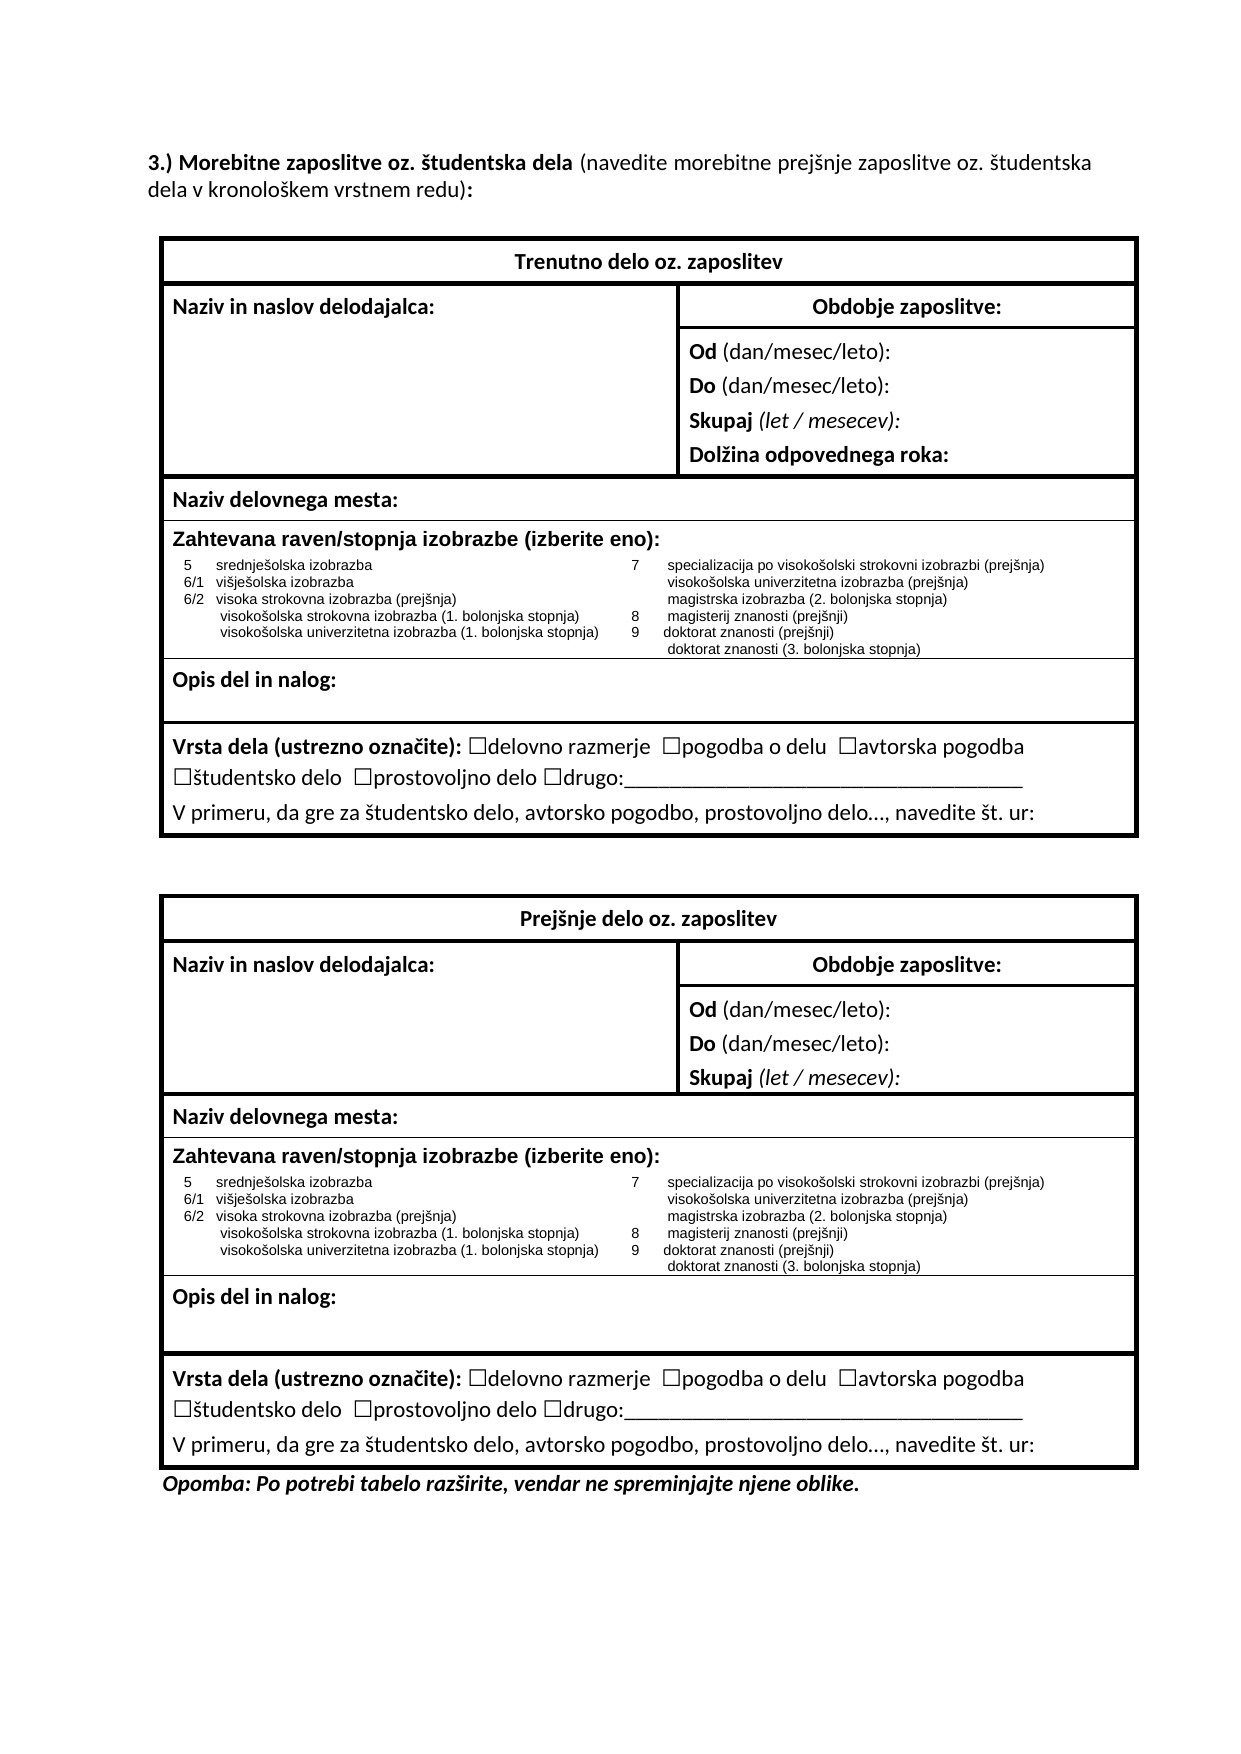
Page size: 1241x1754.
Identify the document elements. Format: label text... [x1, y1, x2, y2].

table_cell Od (dan/mesec/leto): Do (dan/mesec/leto): Skupaj (let / mesecev): Dolžina odpovednega roka: [680, 329, 1134, 474]
text 3.) Morebitne zaposlitve oz. študentska dela (navedite morebitne prejšnje zaposlitve oz. študentska dela v kronološkem vrstnem redu): [148, 148, 1093, 204]
table_cell Naziv delovnega mesta: [164, 1096, 1134, 1137]
text Opomba: Po potrebi tabelo razširite, vendar ne spreminjajte njene oblike. [162, 1470, 1093, 1497]
table_header Trenutno delo oz. zaposlitev [164, 241, 1134, 281]
table_cell Naziv in naslov delodajalca: [164, 943, 676, 1091]
table_cell Obdobje zaposlitve: [680, 286, 1134, 326]
table_cell Opis del in nalog: [164, 659, 1134, 721]
table_cell Obdobje zaposlitve: [680, 943, 1134, 984]
table_cell Od (dan/mesec/leto): Do (dan/mesec/leto): Skupaj (let / mesecev): [680, 987, 1134, 1091]
table_cell Opis del in nalog: [164, 1276, 1134, 1351]
table_cell Naziv delovnega mesta: [164, 479, 1134, 519]
table_header Prejšnje delo oz. zaposlitev [164, 898, 1134, 939]
table_cell Naziv in naslov delodajalca: [164, 286, 676, 474]
table_cell Zahtevana raven/stopnja izobrazbe (izberite eno): [164, 1138, 1134, 1275]
table_cell Vrsta dela (ustrezno označite): ☐delovno razmerje ☐pogodba o delu ☐avtorska pogodba ☐študentsko delo ☐prostovoljno delo ☐drugo:___________________________________ V primeru, da gre za študentsko delo, avtorsko pogodbo, prostovoljno delo…, navedite št. ur: [164, 724, 1134, 833]
table_cell Zahtevana raven/stopnja izobrazbe (izberite eno): [164, 521, 1134, 658]
table_cell Vrsta dela (ustrezno označite): ☐delovno razmerje ☐pogodba o delu ☐avtorska pogodba ☐študentsko delo ☐prostovoljno delo ☐drugo:___________________________________ V primeru, da gre za študentsko delo, avtorsko pogodbo, prostovoljno delo…, navedite št. ur: [164, 1356, 1134, 1465]
